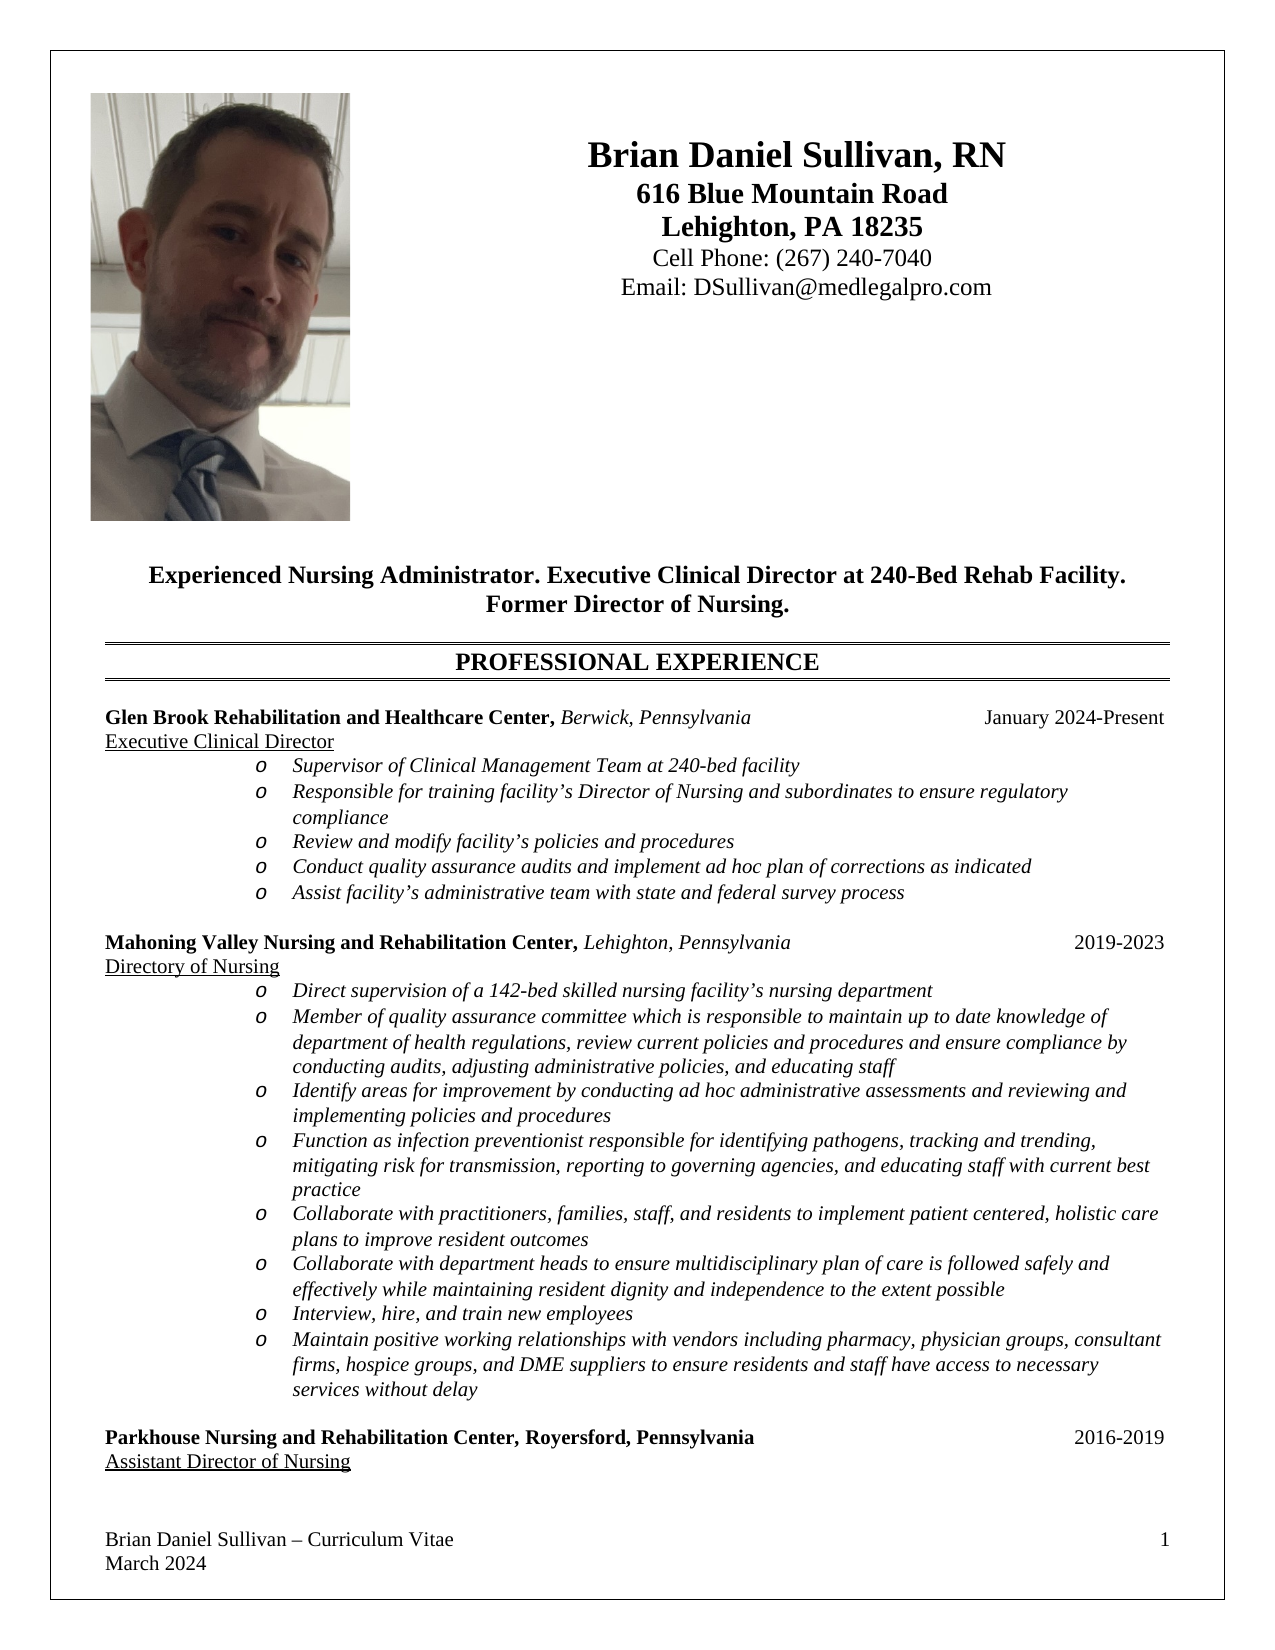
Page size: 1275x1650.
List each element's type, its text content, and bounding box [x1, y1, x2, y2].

list Member of quality assurance committee which is responsible to maintain up to date knowledge of department of health regulations, review current policies and procedures and ensure compliance by conducting audits, adjusting administrative policies, and educating staff [255, 1004, 1170, 1078]
text Mahoning Valley Nursing and Rehabilitation Center, Lehighton, Pennsylvania 2019-2023 [105, 930, 1170, 954]
text Directory of Nursing [105, 954, 1170, 978]
text Parkhouse Nursing and Rehabilitation Center, Royersford, Pennsylvania 2016-2019 [105, 1424, 1170, 1449]
text Glen Brook Rehabilitation and Healthcare Center, Berwick, Pennsylvania January 2024-Present [105, 705, 1170, 729]
text Email: DSullivan@medlegalpro.com [414, 272, 1198, 300]
list Supervisor of Clinical Management Team at 240-bed facility [255, 753, 1170, 779]
subtitle Experienced Nursing Administrator. Executive Clinical Director at 240-Bed Rehab Facility. Former Director of Nursing. [105, 560, 1170, 618]
picture [90, 93, 350, 521]
list Interview, hire, and train new employees [255, 1301, 1170, 1327]
text 616 Blue Mountain Road [414, 176, 1170, 209]
list Conduct quality assurance audits and implement ad hoc plan of corrections as indicated [255, 854, 1170, 880]
list Review and modify facility’s policies and procedures [255, 829, 1170, 854]
text Lehighton, PA 18235 [414, 209, 1170, 243]
subtitle Brian Daniel Sullivan, RN [414, 133, 1170, 176]
text PROFESSIONAL EXPERIENCE [105, 645, 1170, 678]
list Identify areas for improvement by conducting ad hoc administrative assessments and reviewing and implementing policies and procedures [255, 1078, 1170, 1127]
list Responsible for training facility’s Director of Nursing and subordinates to ensure regulatory compliance [255, 779, 1170, 829]
text Executive Clinical Director [105, 729, 1170, 753]
list Direct supervision of a 142-bed skilled nursing facility’s nursing department [255, 978, 1170, 1004]
list Function as infection preventionist responsible for identifying pathogens, tracking and trending, mitigating risk for transmission, reporting to governing agencies, and educating staff with current best practice [255, 1127, 1170, 1201]
list Assist facility’s administrative team with state and federal survey process [255, 880, 1170, 906]
text Assistant Director of Nursing [105, 1449, 1170, 1473]
list Collaborate with practitioners, families, staff, and residents to implement patient centered, holistic care plans to improve resident outcomes [255, 1201, 1170, 1251]
list Collaborate with department heads to ensure multidisciplinary plan of care is followed safely and effectively while maintaining resident dignity and independence to the extent possible [255, 1251, 1170, 1301]
text Cell Phone: (267) 240-7040 [414, 243, 1170, 272]
list Maintain positive working relationships with vendors including pharmacy, physician groups, consultant firms, hospice groups, and DME suppliers to ensure residents and staff have access to necessary services without delay [255, 1327, 1170, 1401]
